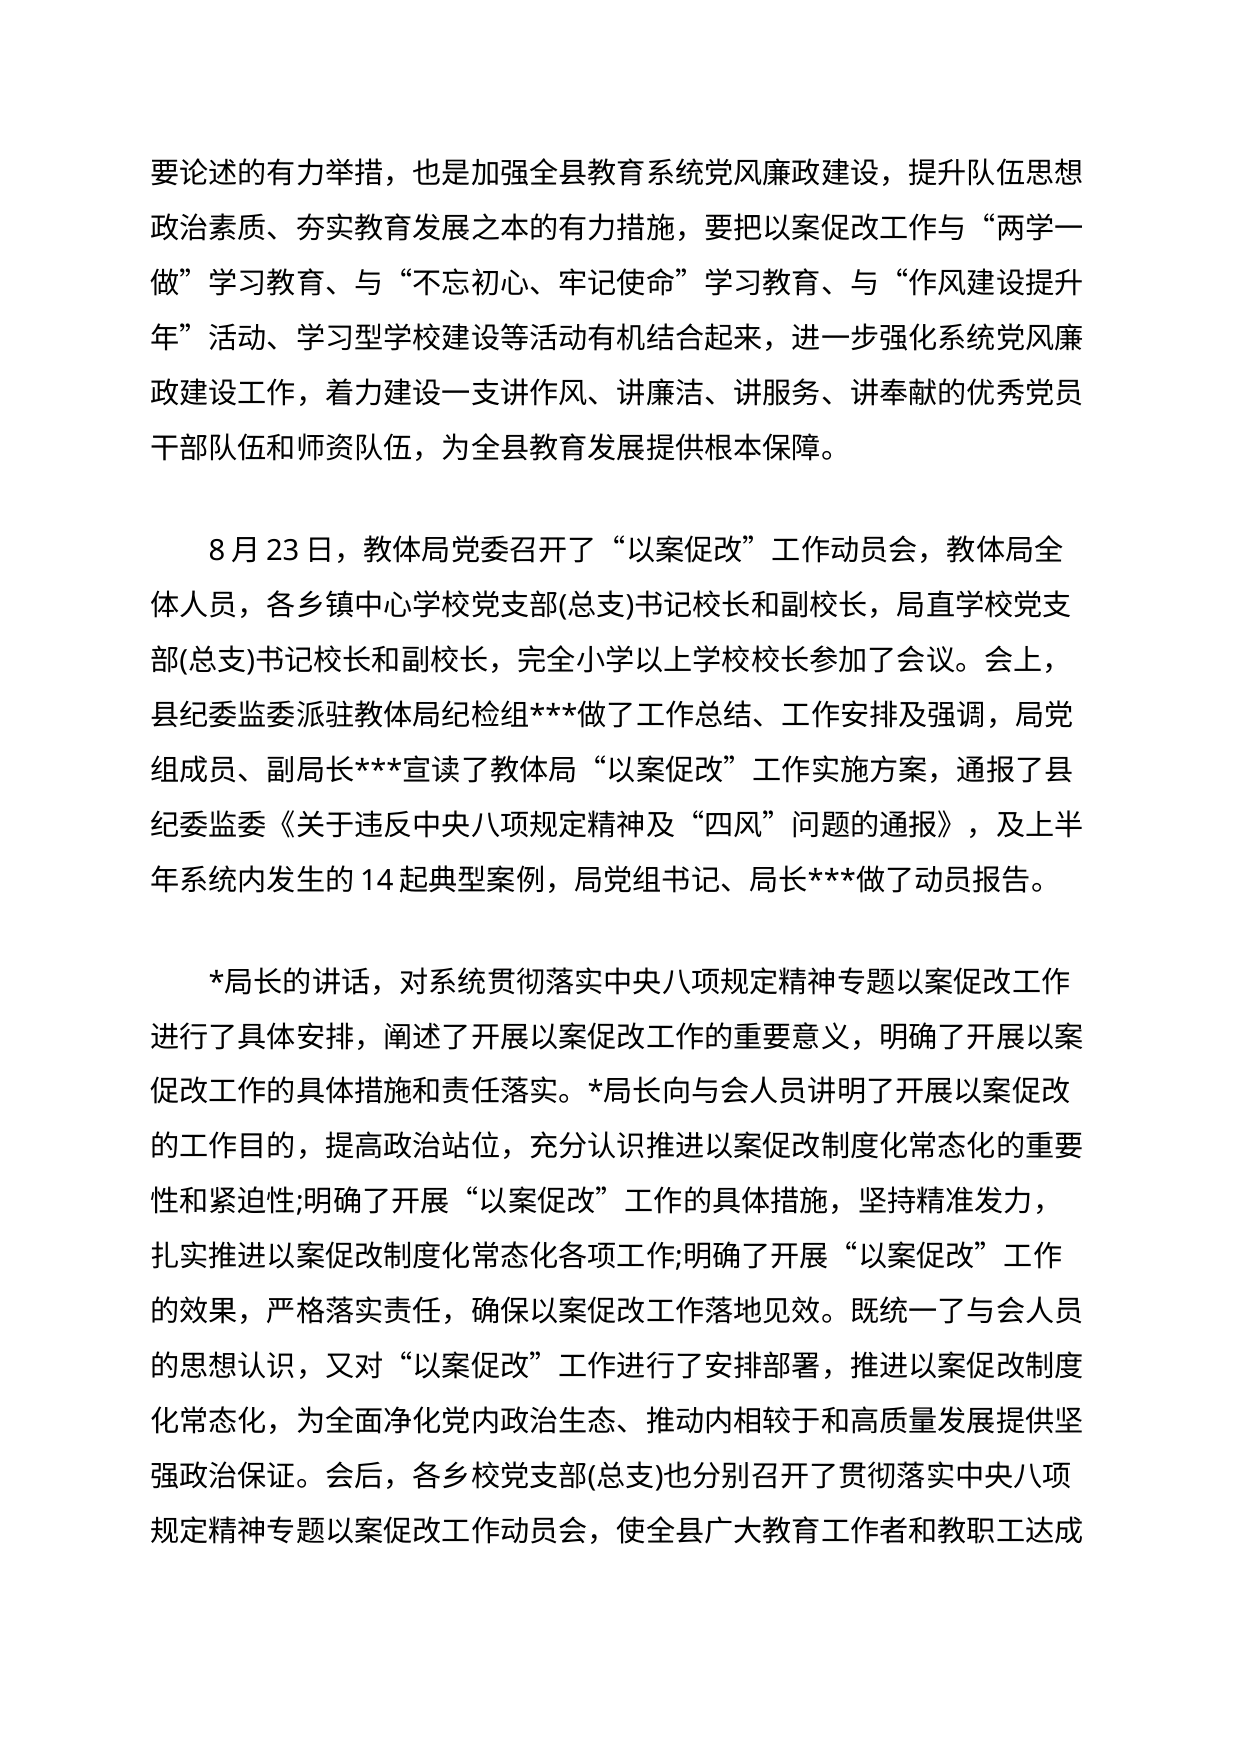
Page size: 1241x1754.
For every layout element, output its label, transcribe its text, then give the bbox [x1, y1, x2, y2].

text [150, 958, 1090, 1550]
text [150, 150, 1090, 467]
text 8月23日，教体局党委召开了“以案促改”工作动员会，教体局全体人员，各乡镇中心学校党支部(总支)书记校长和副校长，局直学校党支部(总支)书记校长和副校长，完全小学以上学校校长参加了会议。会上，县纪委监委派驻教体局纪检组***做了工作总结、工作安排及强调，局党组成员、副局长***宣读了教体局“以案促改”工作实施方案，通报了县纪委监委《关于违反中央八项规定精神及“四风”问题的通报》，及上半年系统内发生的14起典型案例，局党组书记、局长***做了动员报告。 [150, 526, 1090, 898]
